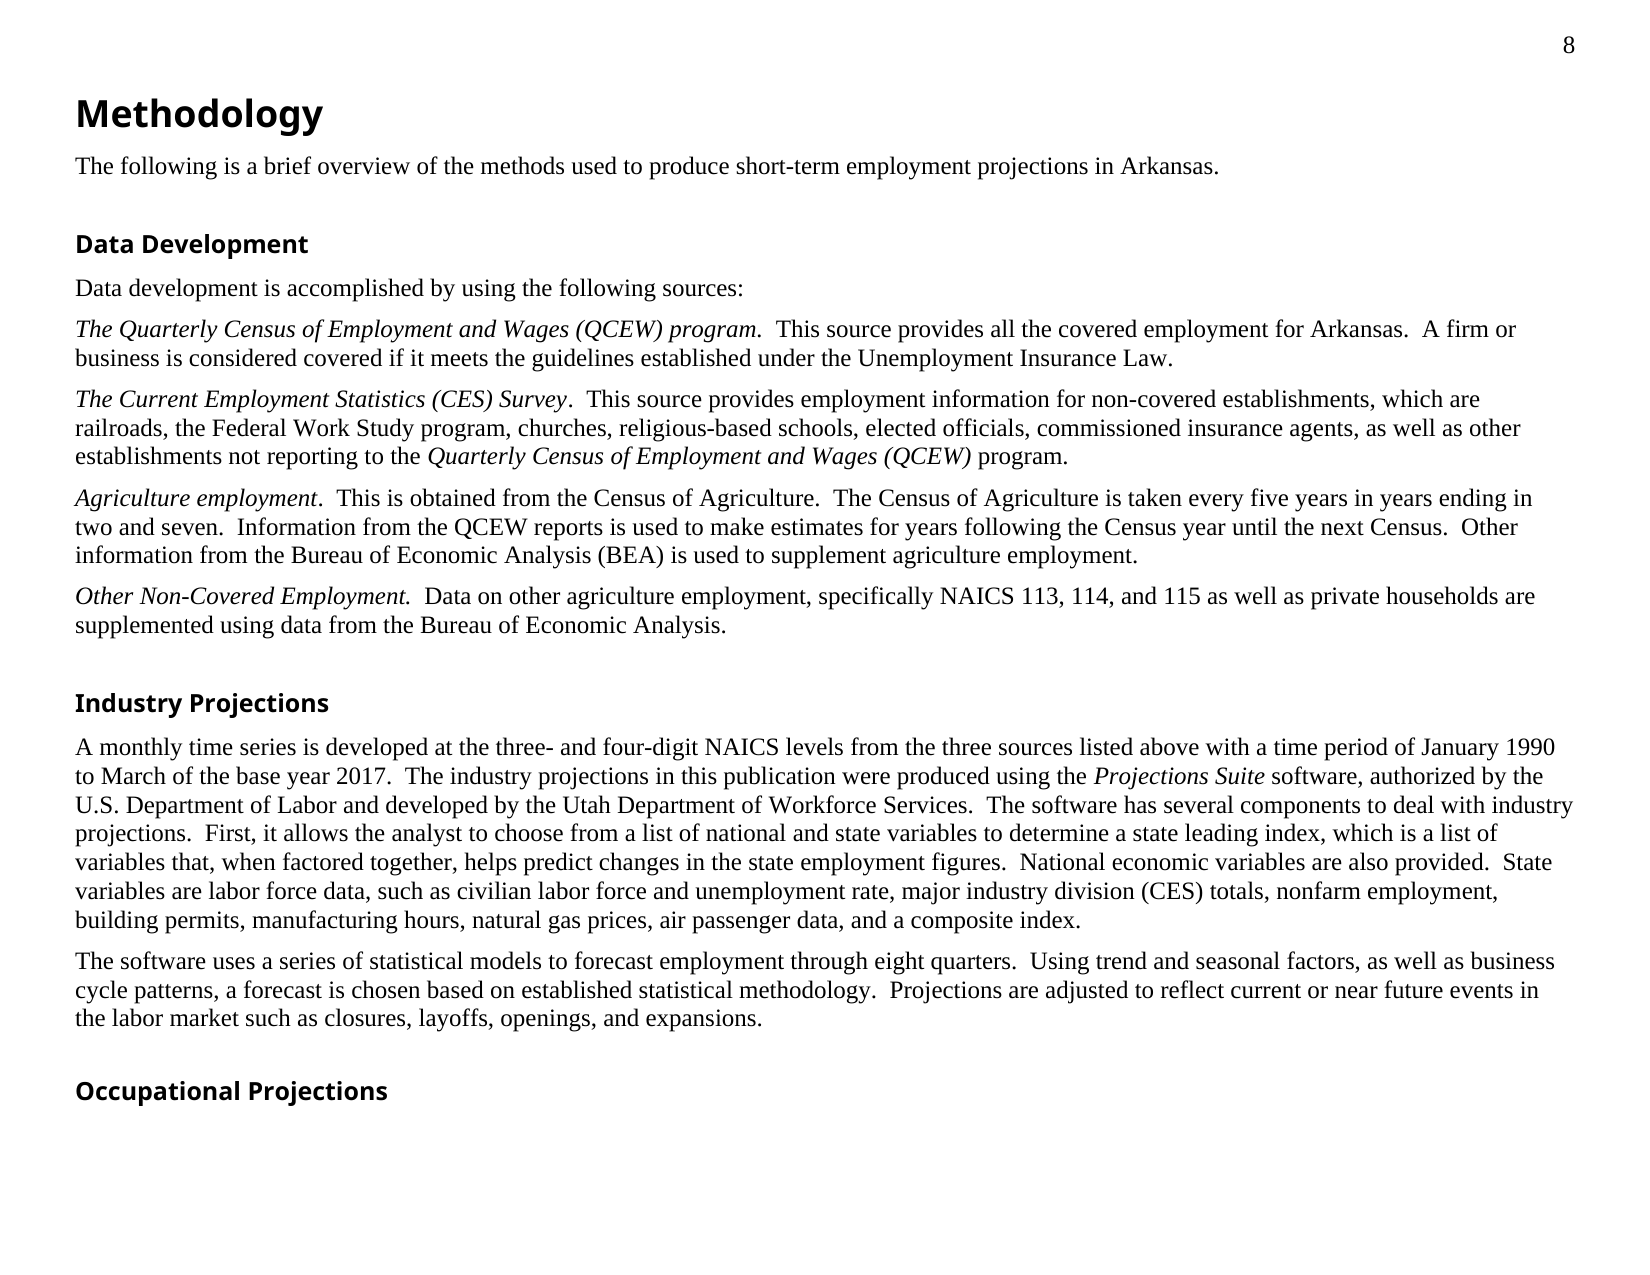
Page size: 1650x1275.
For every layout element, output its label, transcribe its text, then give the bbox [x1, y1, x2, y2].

text Data Development [75, 192, 1575, 260]
text The Current Employment Statistics (CES) Survey. This source provides employment information for non-covered establishments, which are railroads, the Federal Work Study program, churches, religious-based schools, elected officials, commissioned insurance agents, as well as other establishments not reporting to the Quarterly Census of Employment and Wages (QCEW) program. [75, 384, 1575, 470]
text Industry Projections [75, 652, 1575, 720]
text A monthly time series is developed at the three- and four-digit NAICS levels from the three sources listed above with a time period of January 1990 to March of the base year 2017. The industry projections in this publication were produced using the Projections Suite software, authorized by the U.S. Department of Labor and developed by the Utah Department of Workforce Services. The software has several components to deal with industry projections. First, it allows the analyst to choose from a list of national and state variables to determine a state leading index, which is a list of variables that, when factored together, helps predict changes in the state employment figures. National economic variables are also provided. State variables are labor force data, such as civilian labor force and unemployment rate, major industry division (CES) totals, nonfarm employment, building permits, manufacturing hours, natural gas prices, air passenger data, and a composite index. [75, 732, 1575, 933]
text Occupational Projections [75, 1073, 1575, 1108]
text The Quarterly Census of Employment and Wages (QCEW) program. This source provides all the covered employment for Arkansas. A firm or business is considered covered if it meets the guidelines established under the Unemployment Insurance Law. [75, 314, 1575, 372]
text Agriculture employment. This is obtained from the Census of Agriculture. The Census of Agriculture is taken every five years in years ending in two and seven. Information from the QCEW reports is used to make estimates for years following the Census year until the next Census. Other information from the Bureau of Economic Analysis (BEA) is used to supplement agriculture employment. [75, 483, 1575, 569]
text Methodology [75, 87, 1575, 138]
text The following is a brief overview of the methods used to produce short-term employment projections in Arkansas. [75, 151, 1575, 180]
text The software uses a series of statistical models to forecast employment through eight quarters. Using trend and seasonal factors, as well as business cycle patterns, a forecast is chosen based on established statistical methodology. Projections are adjusted to reflect current or near future events in the labor market such as closures, layoffs, openings, and expansions. [75, 946, 1575, 1032]
text Other Non-Covered Employment. Data on other agriculture employment, specifically NAICS 113, 114, and 115 as well as private households are supplemented using data from the Bureau of Economic Analysis. [75, 582, 1575, 639]
text Data development is accomplished by using the following sources: [75, 273, 1575, 302]
